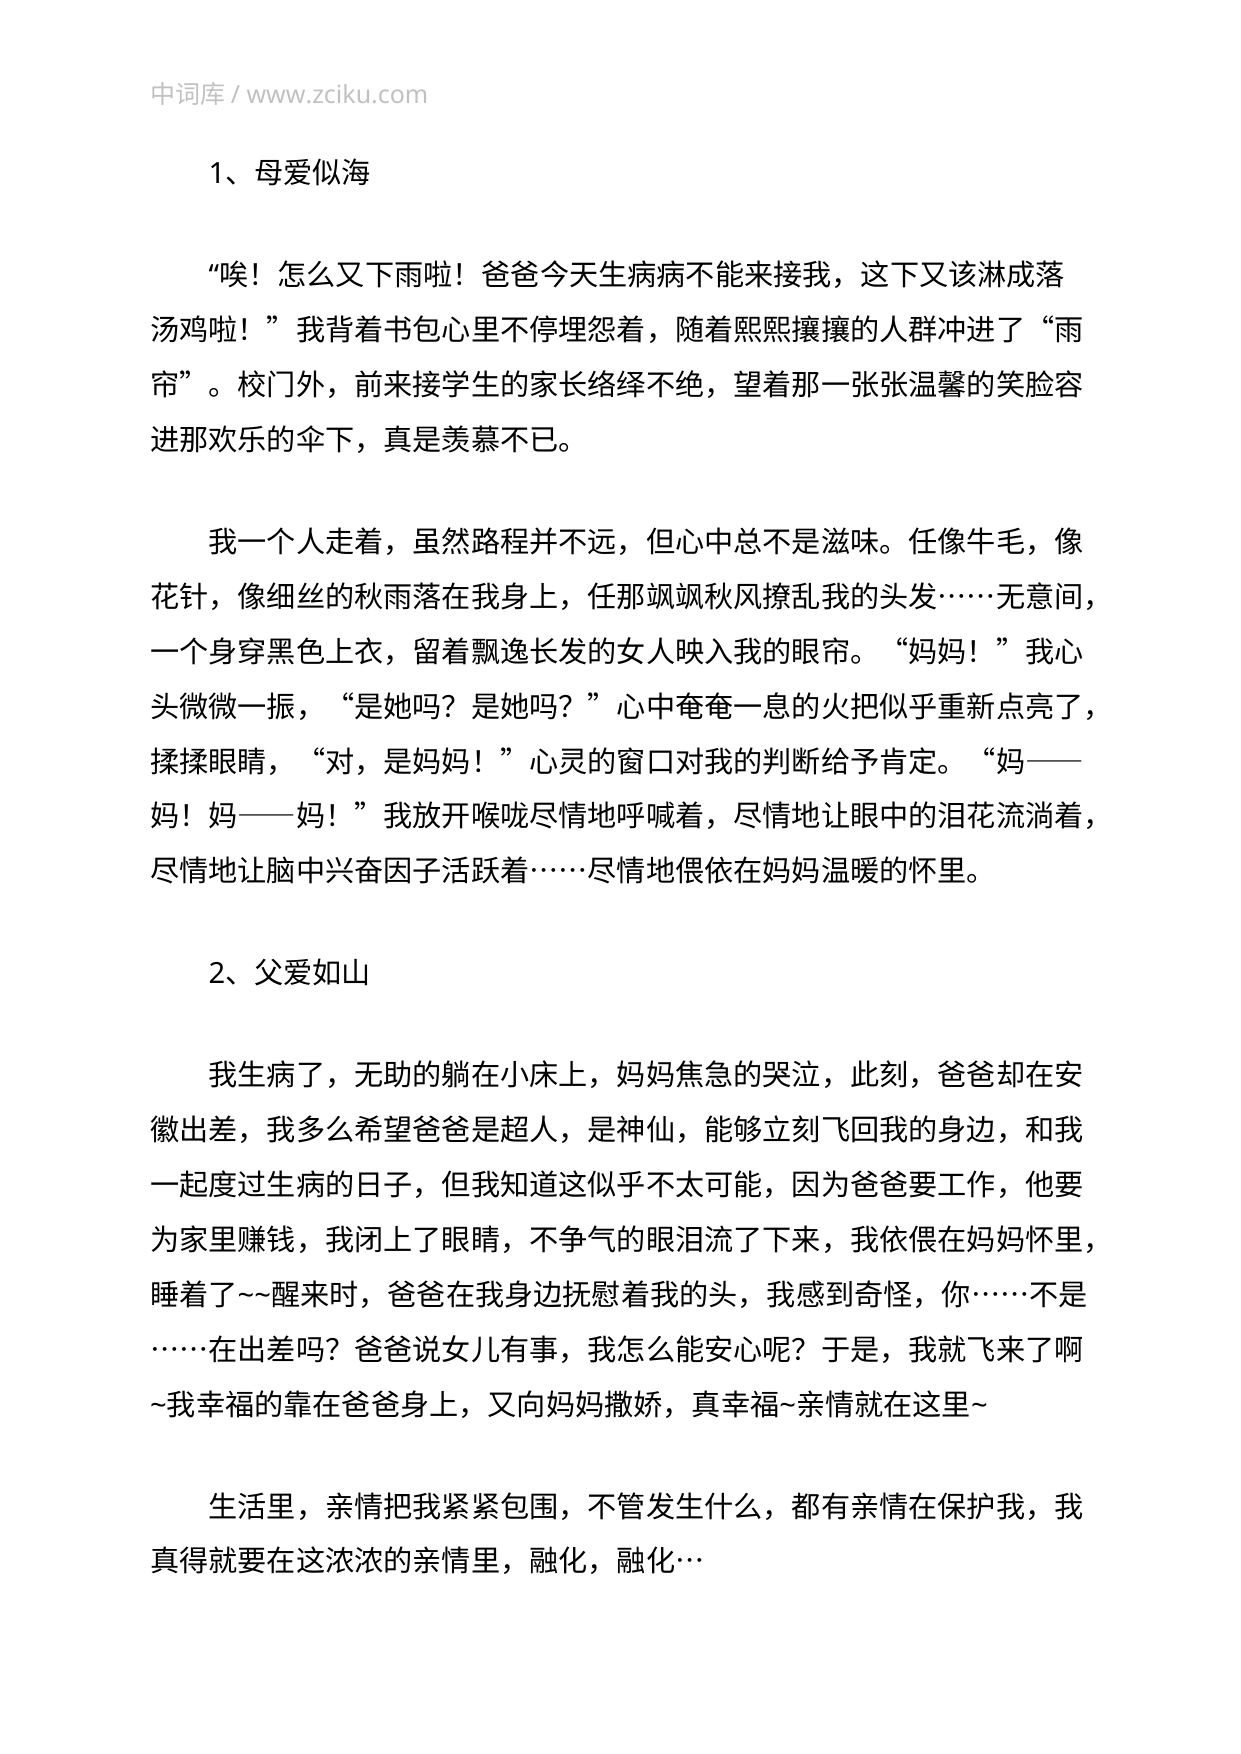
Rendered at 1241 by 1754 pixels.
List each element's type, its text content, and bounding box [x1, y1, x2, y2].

text 1、母爱似海 [150, 150, 1090, 192]
text 生活里，亲情把我紧紧包围，不管发生什么，都有亲情在保护我，我真得就要在这浓浓的亲情里，融化，融化… [150, 1483, 1090, 1580]
text 2、父爱如山 [150, 950, 1090, 992]
text 我一个人走着，虽然路程并不远，但心中总不是滋味。任像牛毛，像花针，像细丝的秋雨落在我身上，任那飒飒秋风撩乱我的头发……无意间，一个身穿黑色上衣，留着飘逸长发的女人映入我的眼帘。“妈妈！”我心头微微一振，“是她吗？是她吗？”心中奄奄一息的火把似乎重新点亮了，揉揉眼睛，“对，是妈妈！”心灵的窗口对我的判断给予肯定。“妈——妈！妈——妈！”我放开喉咙尽情地呼喊着，尽情地让眼中的泪花流淌着，尽情地让脑中兴奋因子活跃着……尽情地偎依在妈妈温暖的怀里。 [150, 518, 1090, 890]
text “唉！怎么又下雨啦！爸爸今天生病病不能来接我，这下又该淋成落汤鸡啦！”我背着书包心里不停埋怨着，随着熙熙攘攘的人群冲进了“雨帘”。校门外，前来接学生的家长络绎不绝，望着那一张张温馨的笑脸容进那欢乐的伞下，真是羡慕不已。 [150, 252, 1090, 459]
text 我生病了，无助的躺在小床上，妈妈焦急的哭泣，此刻，爸爸却在安徽出差，我多么希望爸爸是超人，是神仙，能够立刻飞回我的身边，和我一起度过生病的日子，但我知道这似乎不太可能，因为爸爸要工作，他要为家里赚钱，我闭上了眼睛，不争气的眼泪流了下来，我依偎在妈妈怀里，睡着了~~醒来时，爸爸在我身边抚慰着我的头，我感到奇怪，你……不是……在出差吗？爸爸说女儿有事，我怎么能安心呢？于是，我就飞来了啊~我幸福的靠在爸爸身上，又向妈妈撒娇，真幸福~亲情就在这里~ [150, 1052, 1090, 1423]
